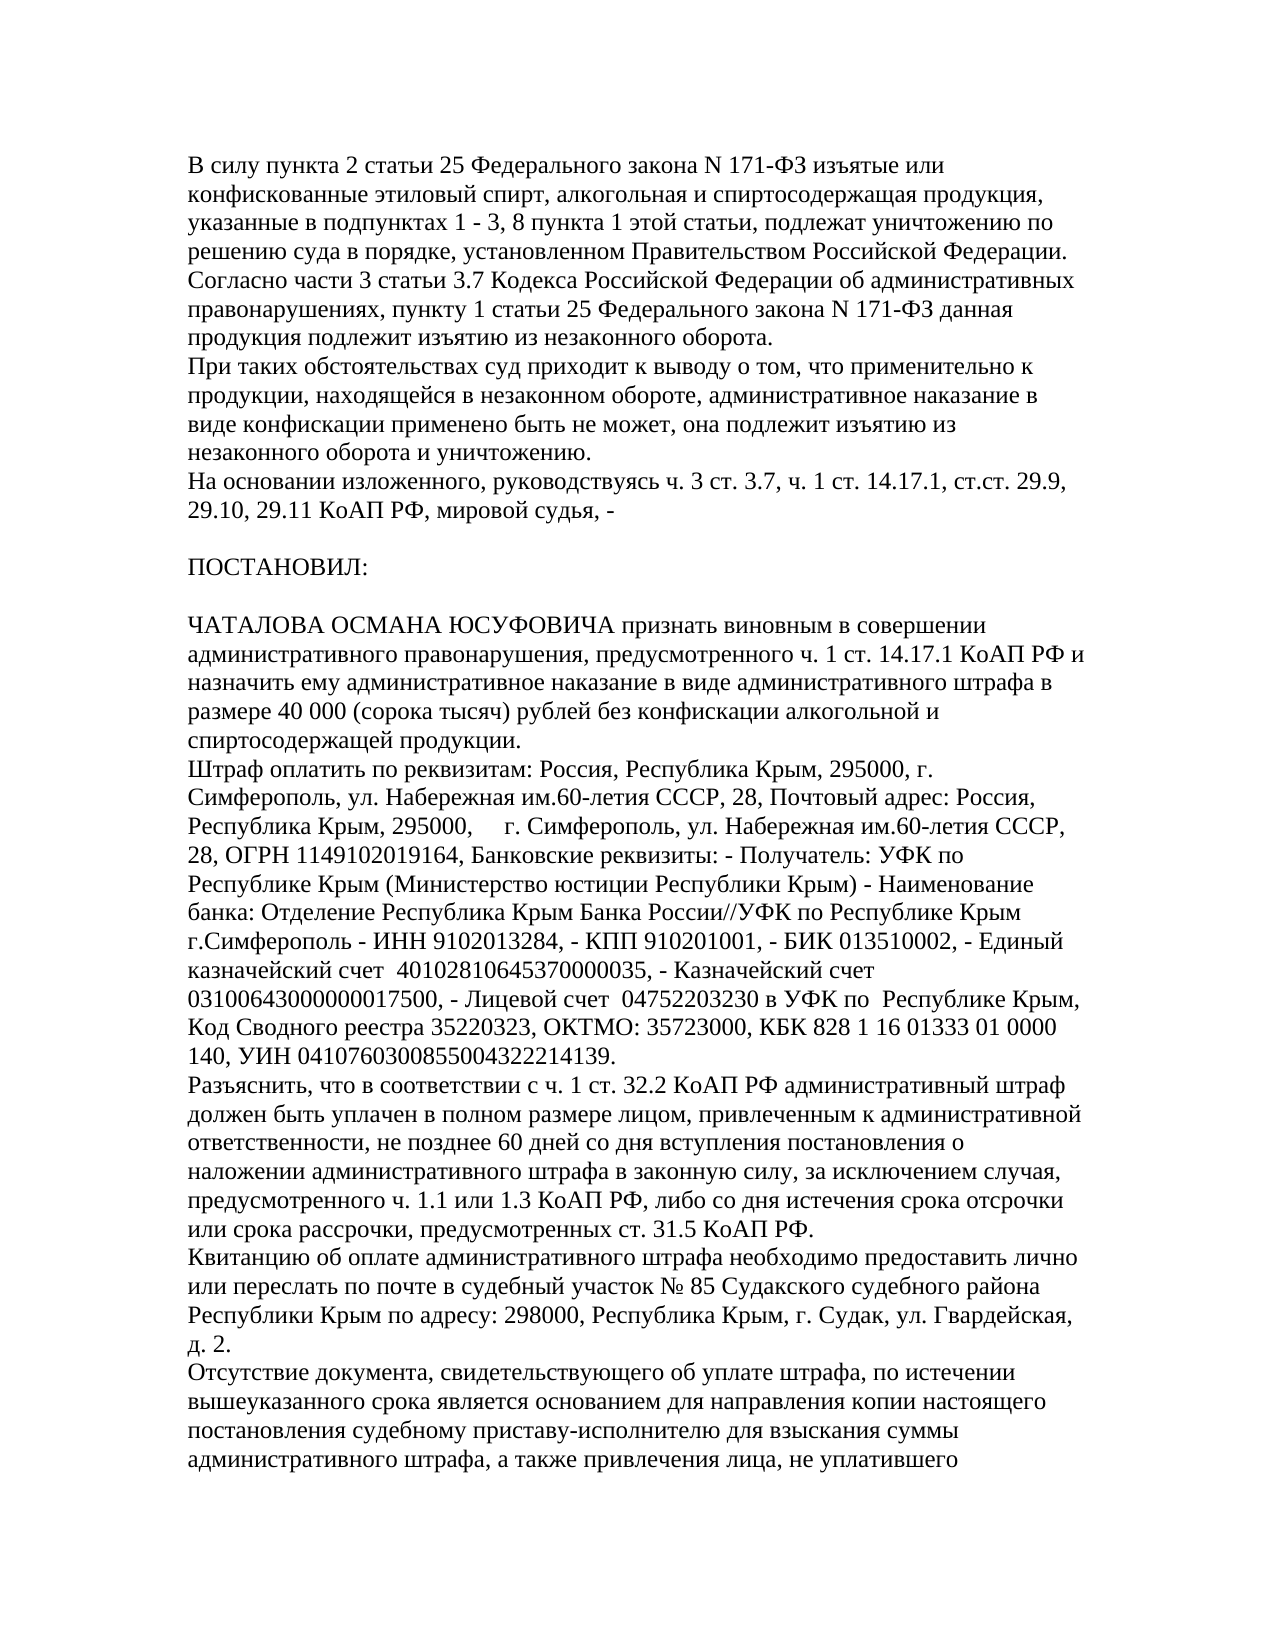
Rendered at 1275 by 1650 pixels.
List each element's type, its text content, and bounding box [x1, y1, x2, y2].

text При таких обстоятельствах суд приходит к выводу о том, что применительно к продукции, находящейся в незаконном обороте, административное наказание в виде конфискации применено быть не может, она подлежит изъятию из незаконного оборота и уничтожению. [187, 351, 1087, 466]
text В силу пункта 2 статьи 25 Федерального закона N 171-ФЗ изъятые или конфискованные этиловый спирт, алкогольная и спиртосодержащая продукция, указанные в подпунктах 1 - 3, 8 пункта 1 этой статьи, подлежат уничтожению по решению суда в порядке, установленном Правительством Российской Федерации. [187, 150, 1087, 265]
text Согласно части 3 статьи 3.7 Кодекса Российской Федерации об административных правонарушениях, пункту 1 статьи 25 Федерального закона N 171-ФЗ данная продукция подлежит изъятию из незаконного оборота. [187, 265, 1087, 351]
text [187, 1357, 1087, 1472]
text Штраф оплатить по реквизитам: Россия, Республика Крым, 295000, г. Симферополь, ул. Набережная им.60-летия СССР, 28, Почтовый адрес: Россия, Республика Крым, 295000, г. Симферополь, ул. Набережная им.60-летия СССР, 28, ОГРН 1149102019164, Банковские реквизиты: - Получатель: УФК по Республике Крым (Министерство юстиции Республики Крым) - Наименование банка: Отделение Республика Крым Банка России//УФК по Республике Крым г.Симферополь - ИНН 9102013284, - КПП 910201001, - БИК 013510002, - Единый казначейский счет 40102810645370000035, - Казначейский счет 03100643000000017500, - Лицевой счет 04752203230 в УФК по Республике Крым, Код Сводного реестра 35220323, ОКТМО: 35723000, КБК 828 1 16 01333 01 0000 140, УИН 0410760300855004322214139. [187, 754, 1087, 1070]
text Разъяснить, что в соответствии с ч. 1 ст. 32.2 КоАП РФ административный штраф должен быть уплачен в полном размере лицом, привлеченным к административной ответственности, не позднее 60 дней со дня вступления постановления о наложении административного штрафа в законную силу, за исключением случая, предусмотренного ч. 1.1 или 1.3 КоАП РФ, либо со дня истечения срока отсрочки или срока рассрочки, предусмотренных ст. 31.5 КоАП РФ. [187, 1070, 1087, 1242]
text На основании изложенного, руководствуясь ч. 3 ст. 3.7, ч. 1 ст. 14.17.1, ст.ст. 29.9, 29.10, 29.11 КоАП РФ, мировой судья, - [187, 466, 1087, 524]
text Квитанцию об оплате административного штрафа необходимо предоставить лично или переслать по почте в судебный участок № 85 Судакского судебного района Республики Крым по адресу: 298000, Республика Крым, г. Судак, ул. Гвардейская, д. 2. [187, 1242, 1087, 1357]
text ПОСТАНОВИЛ: [187, 552, 1087, 581]
text ЧАТАЛОВА ОСМАНА ЮСУФОВИЧА признать виновным в совершении административного правонарушения, предусмотренного ч. 1 ст. 14.17.1 КоАП РФ и назначить ему административное наказание в виде административного штрафа в размере 40 000 (сорока тысяч) рублей без конфискации алкогольной и спиртосодержащей продукции. [187, 610, 1087, 754]
